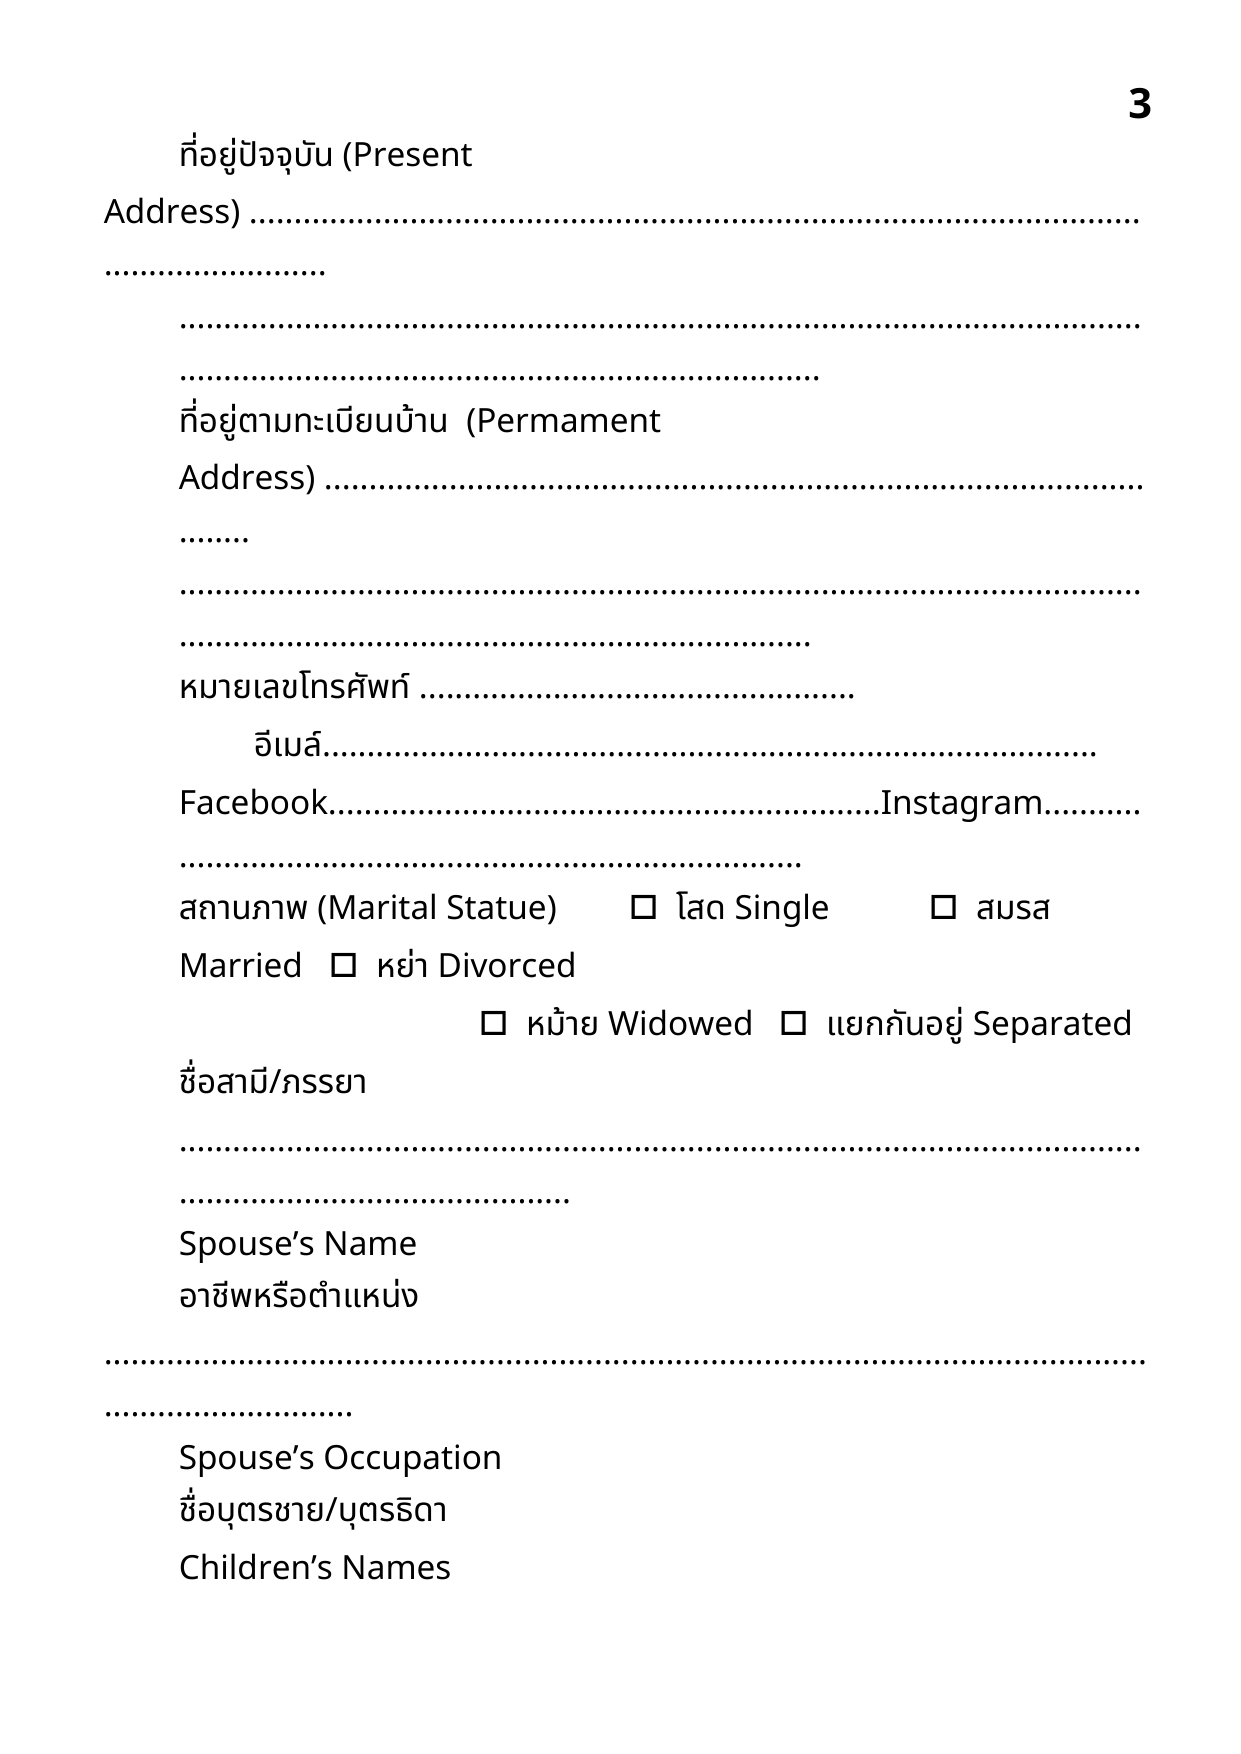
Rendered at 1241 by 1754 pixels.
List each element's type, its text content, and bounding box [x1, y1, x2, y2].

text หม้าย Widowed แยกกันอยู่ Separated [178, 1000, 1152, 1050]
text Children’s Names [103, 1544, 1152, 1589]
text .................................................................................................................................................................................... [178, 292, 1152, 390]
text สถานภาพ (Marital Statue) โสด Single สมรส Married หย่า Divorced [178, 883, 1152, 992]
text ชื่อบุตรชาย/บุตรธิดา [103, 1486, 1152, 1536]
text ที่อยู่ปัจจุบัน (Present Address) ............................................................................................................................. [103, 131, 1152, 286]
text อาชีพหรือตำแหน่ง ................................................................................................................................................. [103, 1272, 1152, 1427]
text Facebook..............................................................Instagram................................................................................. [178, 779, 1152, 877]
text ................................................................................................................................................................................... [178, 558, 1152, 656]
text หมายเลขโทรศัพท์ ................................................. อีเมล์....................................................................................... [178, 663, 1152, 772]
text Spouse’s Name [178, 1220, 1152, 1265]
text ชื่อสามี/ภรรยา ........................................................................................................................................................ [178, 1058, 1152, 1213]
text Spouse’s Occupation [103, 1433, 1152, 1479]
text ที่อยู่ตามทะเบียนบ้าน (Permament Address) .................................................................................................... [178, 397, 1152, 552]
